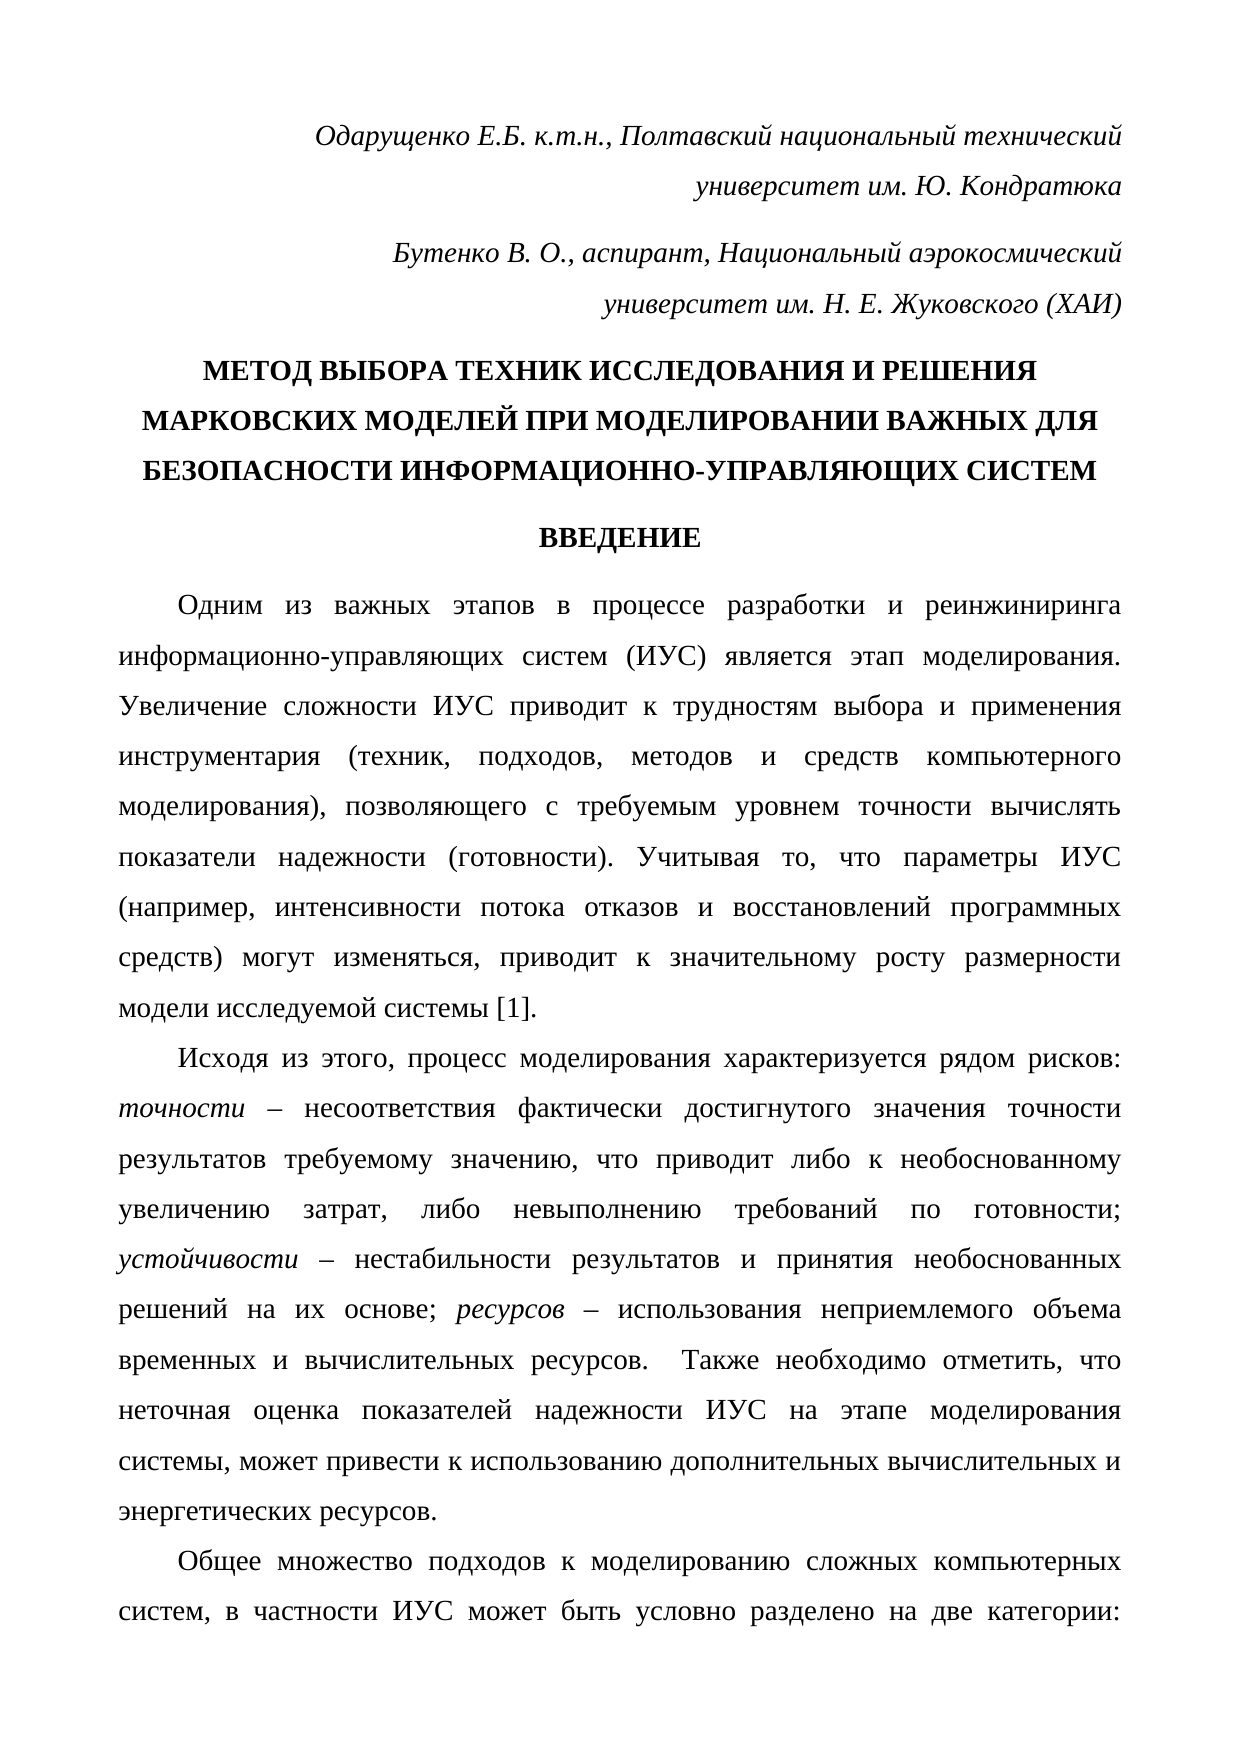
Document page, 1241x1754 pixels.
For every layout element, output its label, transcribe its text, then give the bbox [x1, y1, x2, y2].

text университет им. Ю. Кондратюка [118, 168, 1122, 202]
text Бутенко В. О., аспирант, Национальный аэрокосмический [118, 235, 1122, 269]
text Исходя из этого, процесс моделирования характеризуется рядом рисков: точности – несоответствия фактически достигнутого значения точности результатов требуемому значению, что приводит либо к необоснованному увеличению затрат, либо невыполнению требований по готовности; устойчивости – нестабильности результатов и принятия необоснованных решений на их основе; ресурсов – использования неприемлемого объема временных и вычислительных ресурсов. Также необходимо отметить, что неточная оценка показателей надежности ИУС на этапе моделирования системы, может привести к использованию дополнительных вычислительных и энергетических ресурсов. [118, 1040, 1122, 1526]
text университет им. Н. Е. Жуковского (ХАИ) [118, 286, 1122, 319]
text Одарущенко Е.Б. к.т.н., Полтавский национальный технический [118, 118, 1122, 152]
text ВВЕДЕНИЕ [118, 520, 1122, 554]
text Одним из важных этапов в процессе разработки и реинжиниринга информационно-управляющих систем (ИУС) является этап моделирования. Увеличение сложности ИУС приводит к трудностям выбора и применения инструментария (техник, подходов, методов и средств компьютерного моделирования), позволяющего с требуемым уровнем точности вычислять показатели надежности (готовности). Учитывая то, что параметры ИУС (например, интенсивности потока отказов и восстановлений программных средств) могут изменяться, приводит к значительному росту размерности модели исследуемой системы [1]. [118, 587, 1122, 1023]
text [118, 1543, 1122, 1627]
text МЕТОД ВЫБОРА ТЕХНИК ИССЛЕДОВАНИЯ И РЕШЕНИЯ МАРКОВСКИХ МОДЕЛЕЙ ПРИ МОДЕЛИРОВАНИИ ВАЖНЫХ ДЛЯ БЕЗОПАСНОСТИ ИНФОРМАЦИОННО-УПРАВЛЯЮЩИХ СИСТЕМ [118, 353, 1122, 487]
